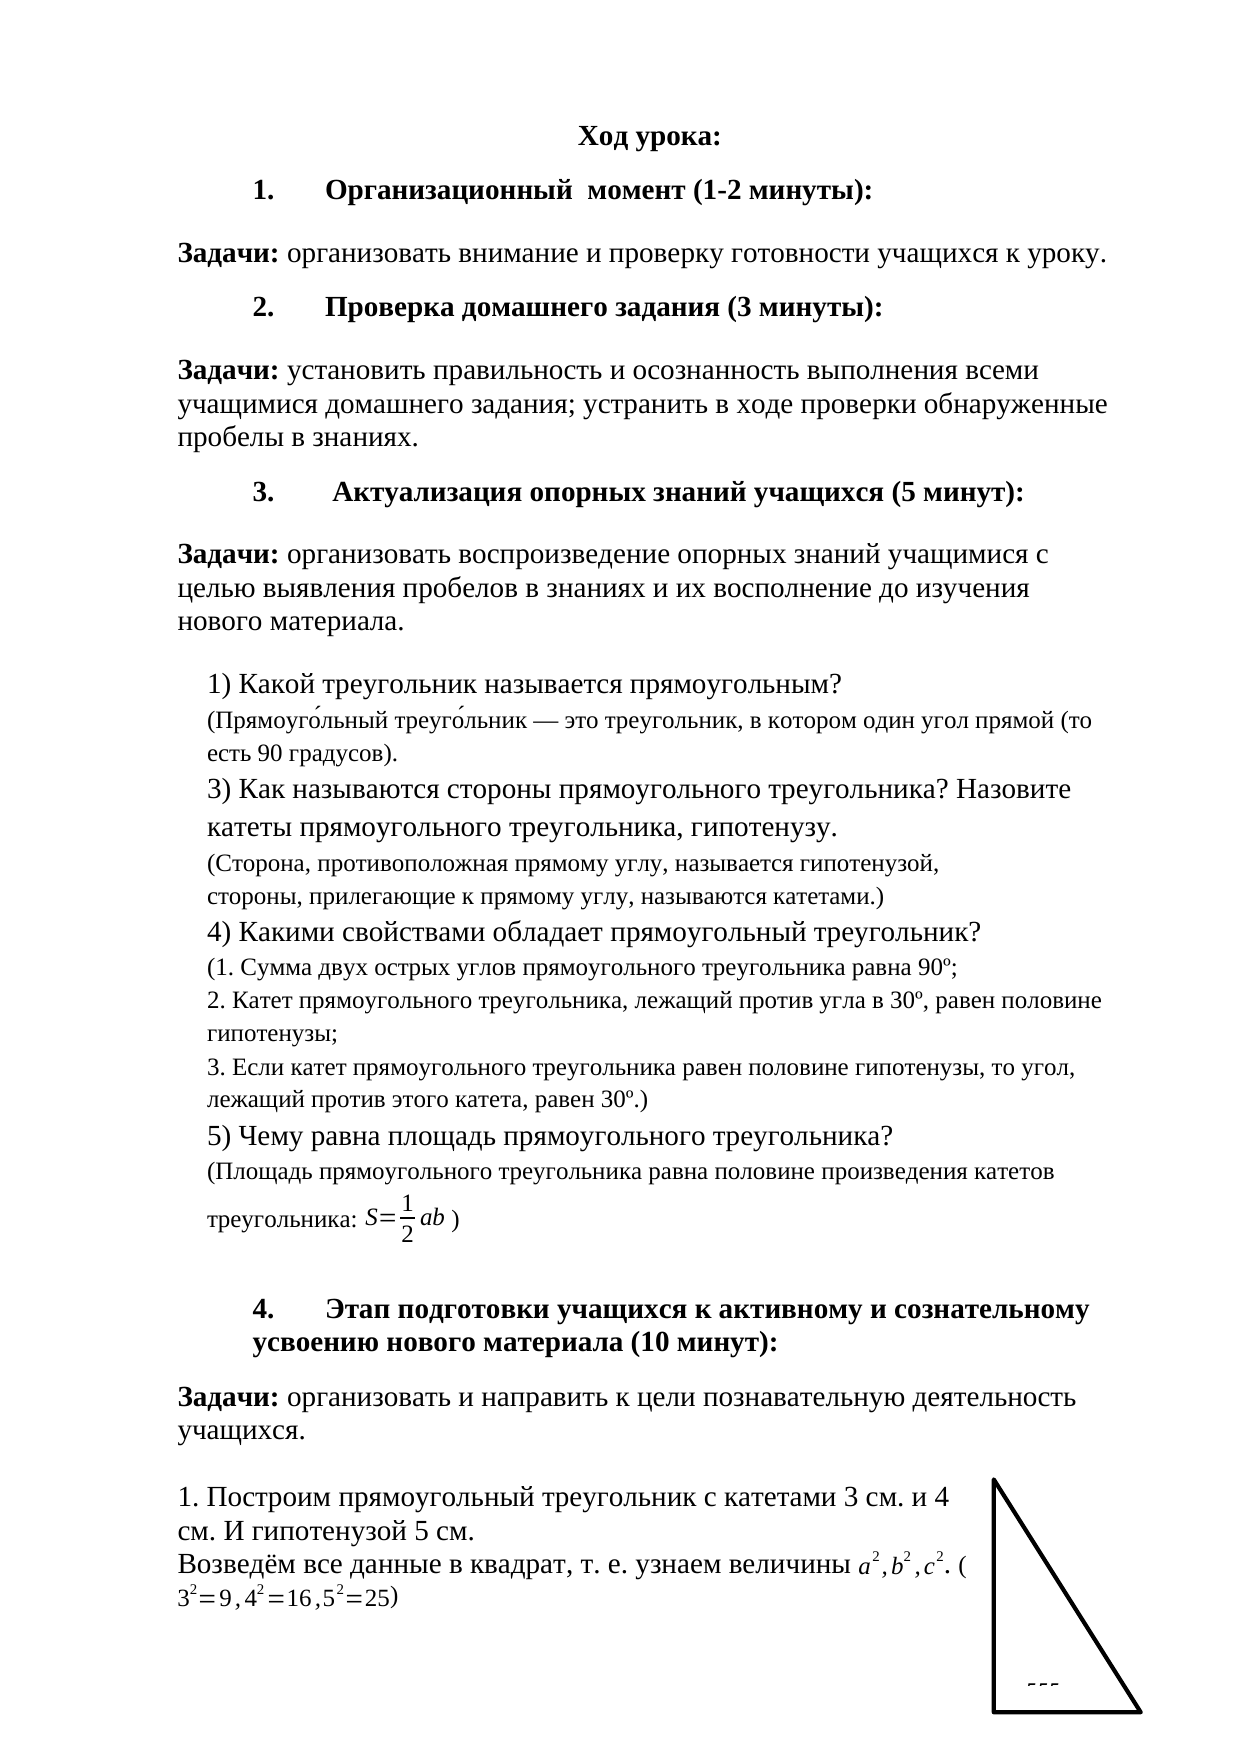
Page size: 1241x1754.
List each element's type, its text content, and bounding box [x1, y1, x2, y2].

list (Прямоуго́льный треуго́льник — это треугольник, в котором один угол прямой (то есть 90 градусов). [207, 705, 1122, 767]
list 1) Какой треугольник называется прямоугольным? [207, 666, 1122, 700]
list Проверка домашнего задания (3 минуты): [252, 289, 1122, 323]
text Задачи: организовать внимание и проверку готовности учащихся к уроку. [177, 235, 1122, 269]
list Этап подготовки учащихся к активному и сознательному усвоению нового материала (10 минут): [252, 1291, 1122, 1358]
text Возведём все данные в квадрат, т. е. узнаем величины . () [177, 1547, 991, 1611]
list (1. Сумма двух острых углов прямоугольного треугольника равна 90º; [207, 952, 1122, 981]
text Задачи: организовать и направить к цели познавательную деятельность учащихся. [177, 1379, 1122, 1446]
text Задачи: организовать воспроизведение опорных знаний учащимися с целью выявления пробелов в знаниях и их восполнение до изучения нового материала. [177, 536, 1122, 637]
list Организационный момент (1-2 минуты): [252, 172, 1122, 206]
list 4) Какими свойствами обладает прямоугольный треугольник? [207, 914, 1122, 947]
text 1. Построим прямоугольный треугольник с катетами 3 см. и 4 см. И гипотенузой 5 см. [997, 1479, 1122, 1547]
list стороны, прилегающие к прямому углу, называются катетами.) [207, 881, 1122, 910]
text 1. Построим прямоугольный треугольник с катетами 3 см. и 4 см. И гипотенузой 5 см. [177, 1479, 991, 1547]
list 5) Чему равна площадь прямоугольного треугольника? [207, 1118, 1122, 1151]
list 3. Если катет прямоугольного треугольника равен половине гипотенузы, то угол, лежащий против этого катета, равен 30º.) [207, 1052, 1122, 1113]
text Ход урока: [177, 118, 1122, 152]
list 3) Как называются стороны прямоугольного треугольника? Назовите катеты прямоугольного треугольника, гипотенузу. [207, 771, 1122, 843]
list (Площадь прямоугольного треугольника равна половине произведения катетов треугольника: ) [207, 1156, 1122, 1248]
list 2. Катет прямоугольного треугольника, лежащий против угла в 30º, равен половине гипотенузы; [207, 986, 1122, 1047]
text Возведём все данные в квадрат, т. е. узнаем величины . () [1040, 1547, 1122, 1611]
list Актуализация опорных знаний учащихся (5 минут): [252, 474, 1122, 507]
list (Сторона, противоположная прямому углу, называется гипотенузой, [207, 848, 1122, 877]
text Задачи: установить правильность и осознанность выполнения всеми учащимися домашнего задания; устранить в ходе проверки обнаруженные пробелы в знаниях. [177, 352, 1122, 453]
